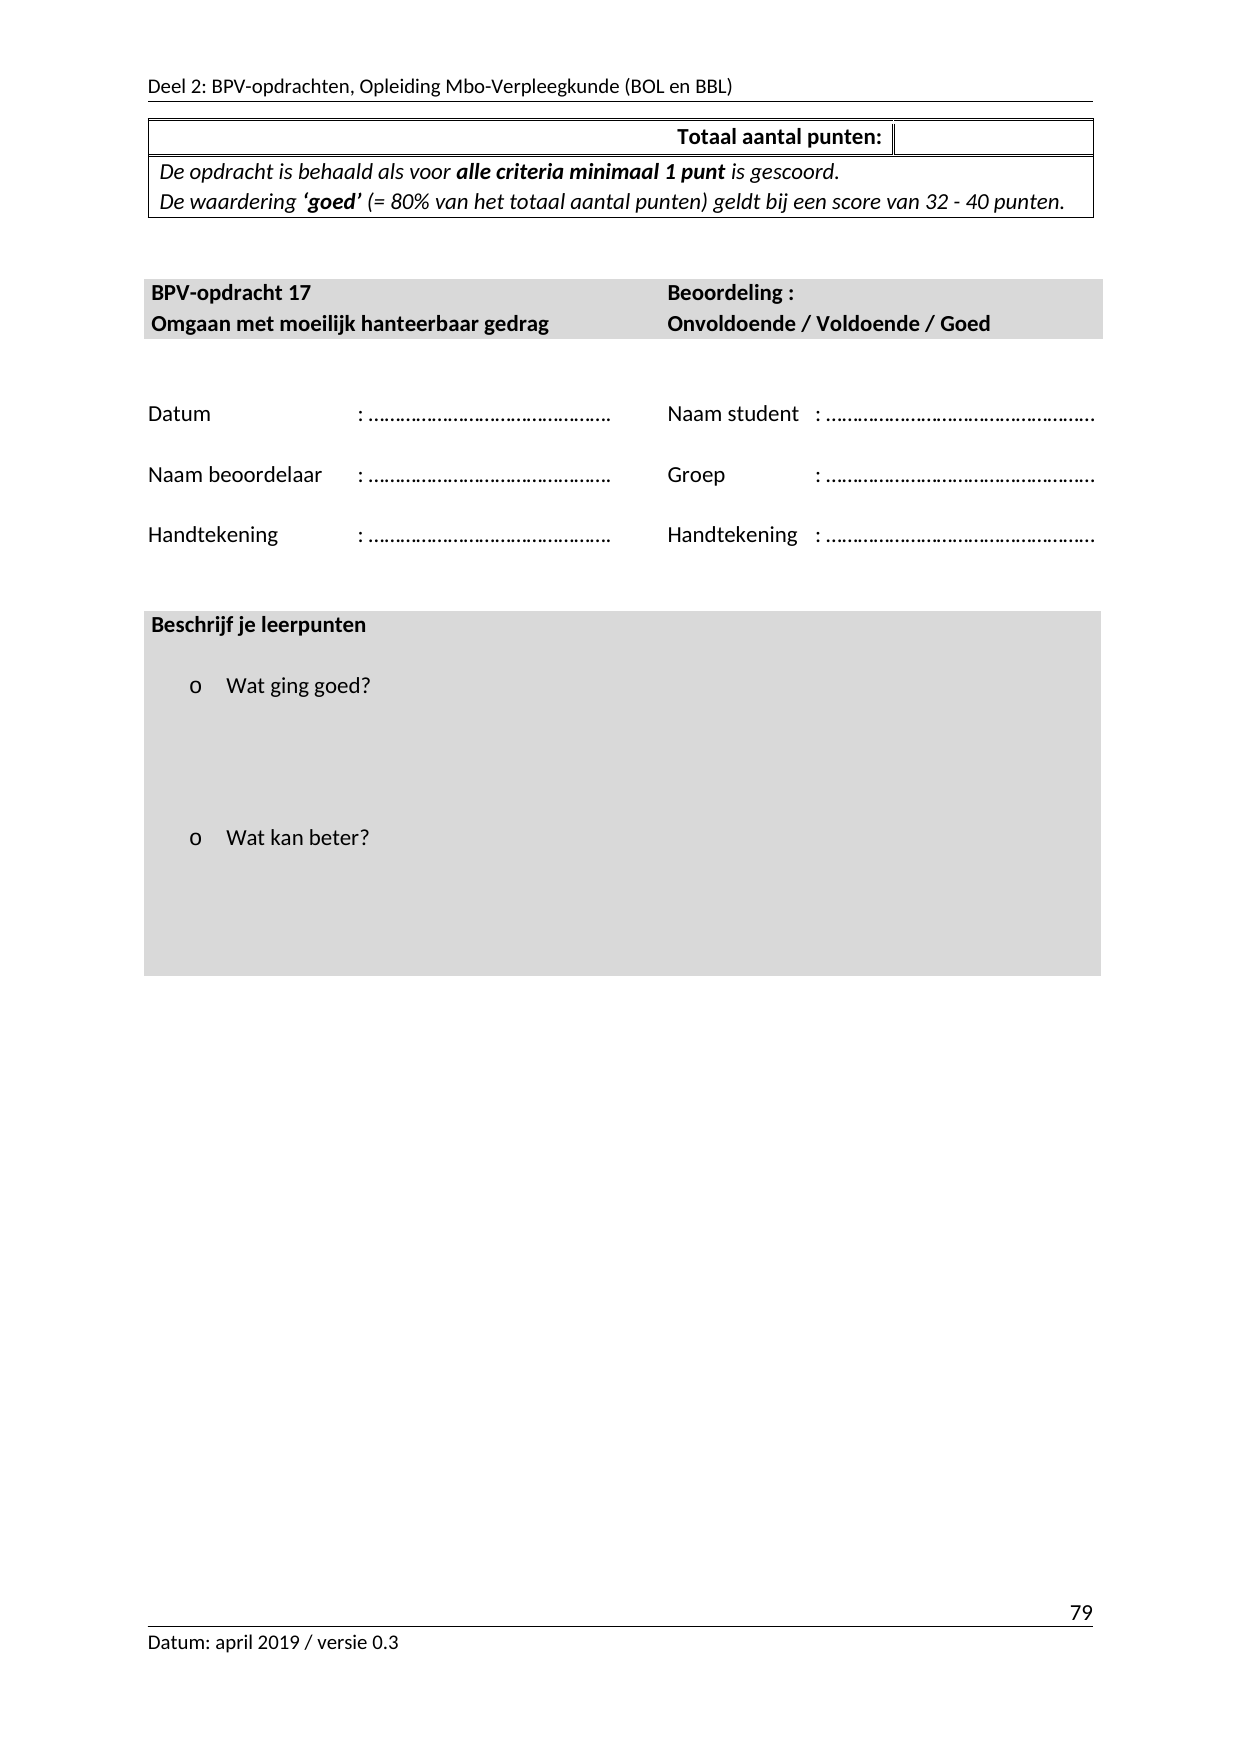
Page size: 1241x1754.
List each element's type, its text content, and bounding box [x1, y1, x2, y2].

table_header BPV-opdracht 17 Beoordeling : Omgaan met moeilijk hanteerbaar gedrag Onvoldoende / Voldoende / Goed [144, 279, 1103, 339]
table_cell [893, 121, 1093, 154]
table_header Beschrijf je leerpunten Wat ging goed? Wat kan beter? [144, 611, 1101, 976]
table_cell Datum : ………………………………………. Naam student : …………………………………………… Naam beoordelaar : ………………………………………. Groep : …………………………………………… Handtekening : ………………………………………. Handtekening : …………………………………………… [144, 339, 1103, 580]
table_cell Totaal aantal punten: [149, 121, 893, 154]
table_cell De opdracht is behaald als voor alle criteria minimaal 1 punt is gescoord. De waardering ‘goed’ (= 80% van het totaal aantal punten) geldt bij een score van 32 - 40 punten. [149, 157, 1093, 217]
